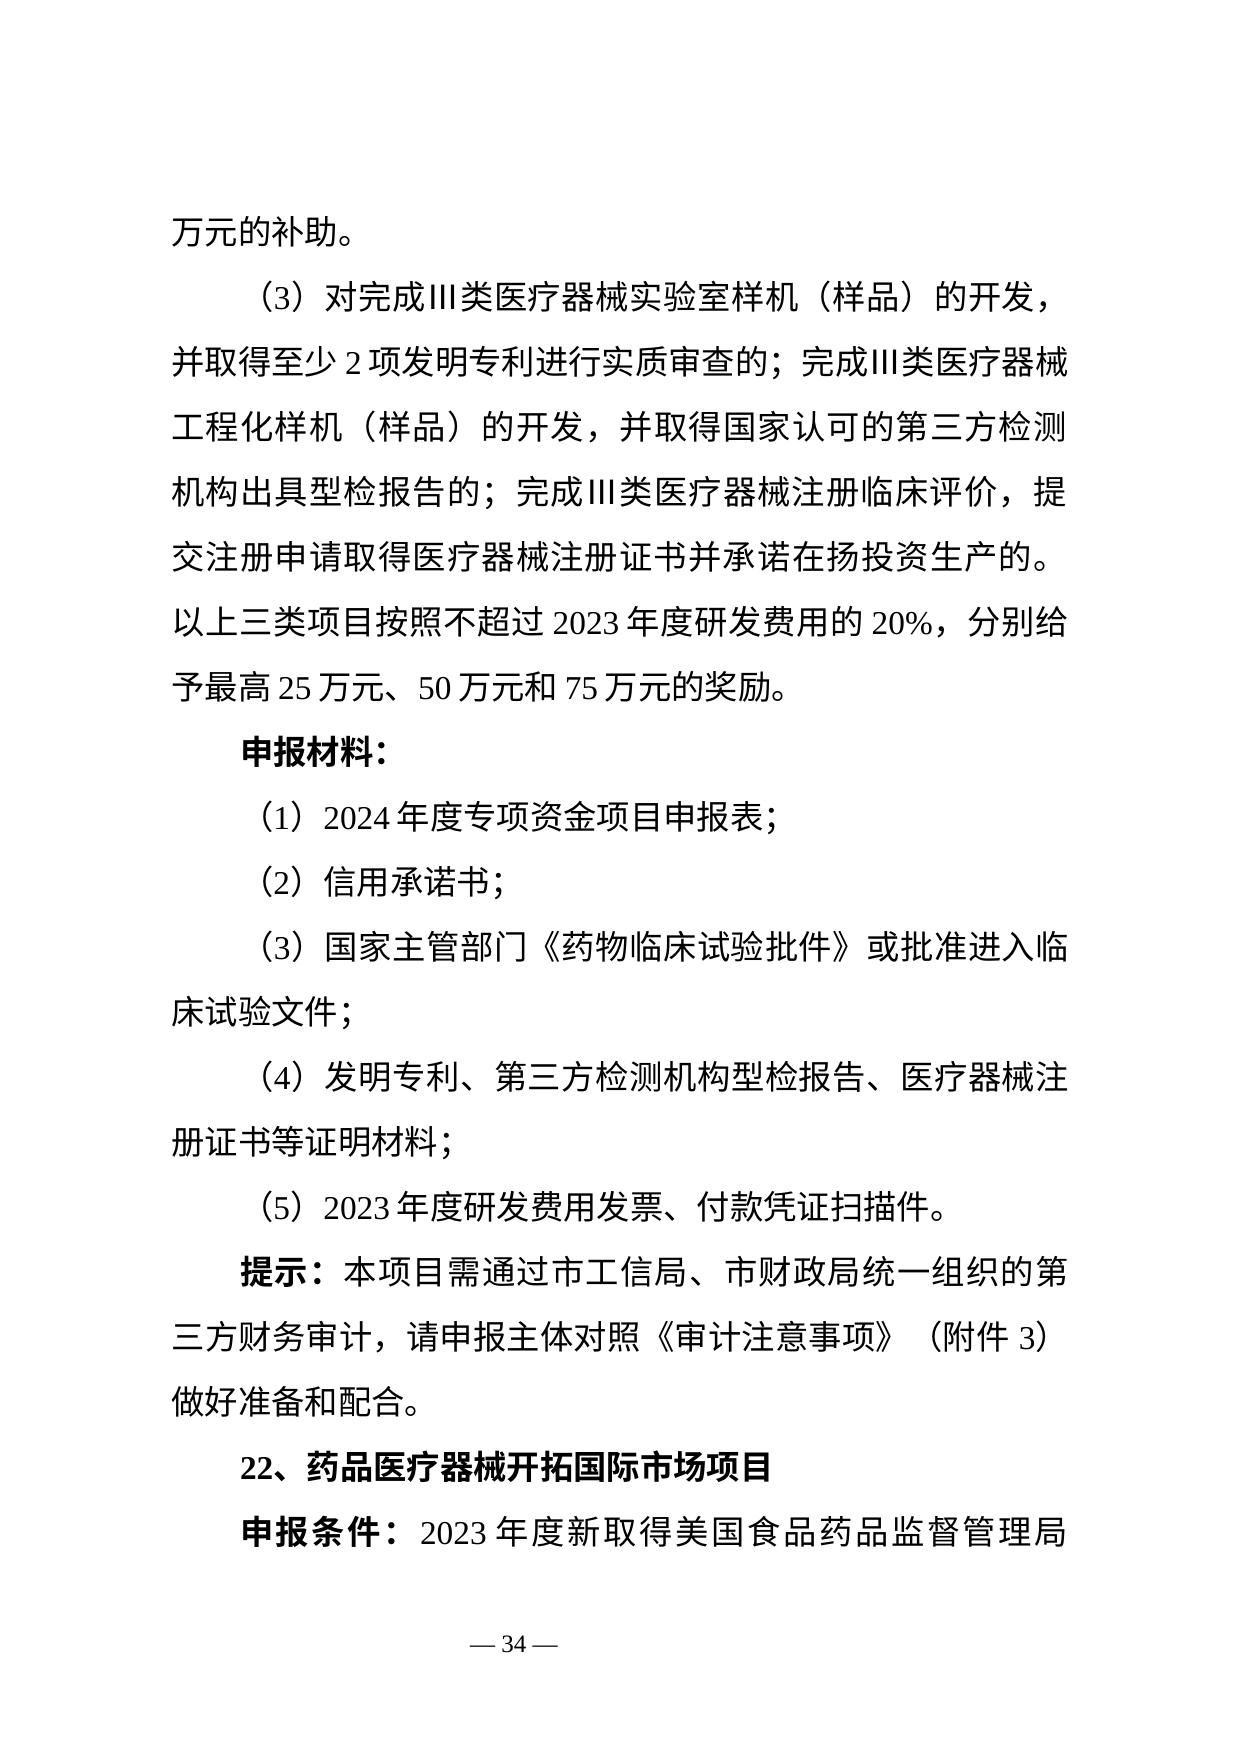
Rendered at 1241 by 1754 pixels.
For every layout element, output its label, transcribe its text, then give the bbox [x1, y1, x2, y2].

text （1）2024年度专项资金项目申报表； [171, 782, 1069, 847]
text （4）发明专利、第三方检测机构型检报告、医疗器械注册证书等证明材料； [171, 1042, 1069, 1172]
text （3）国家主管部门《药物临床试验批件》或批准进入临床试验文件； [171, 912, 1069, 1042]
text （3）对完成Ⅲ类医疗器械实验室样机（样品）的开发，并取得至少2项发明专利进行实质审查的；完成Ⅲ类医疗器械工程化样机（样品）的开发，并取得国家认可的第三方检测机构出具型检报告的；完成Ⅲ类医疗器械注册临床评价，提交注册申请取得医疗器械注册证书并承诺在扬投资生产的。以上三类项目按照不超过2023年度研发费用的20%，分别给予最高25万元、50万元和75万元的奖励。 [171, 262, 1069, 717]
text （5）2023年度研发费用发票、付款凭证扫描件。 [171, 1172, 1069, 1237]
text （2）信用承诺书； [171, 847, 1069, 912]
text 提示：本项目需通过市工信局、市财政局统一组织的第三方财务审计，请申报主体对照《审计注意事项》（附件3）做好准备和配合。 [171, 1237, 1069, 1432]
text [171, 197, 1069, 262]
text 22、药品医疗器械开拓国际市场项目 [171, 1432, 1069, 1497]
text 申报材料： [171, 717, 1069, 782]
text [171, 1497, 1069, 1562]
